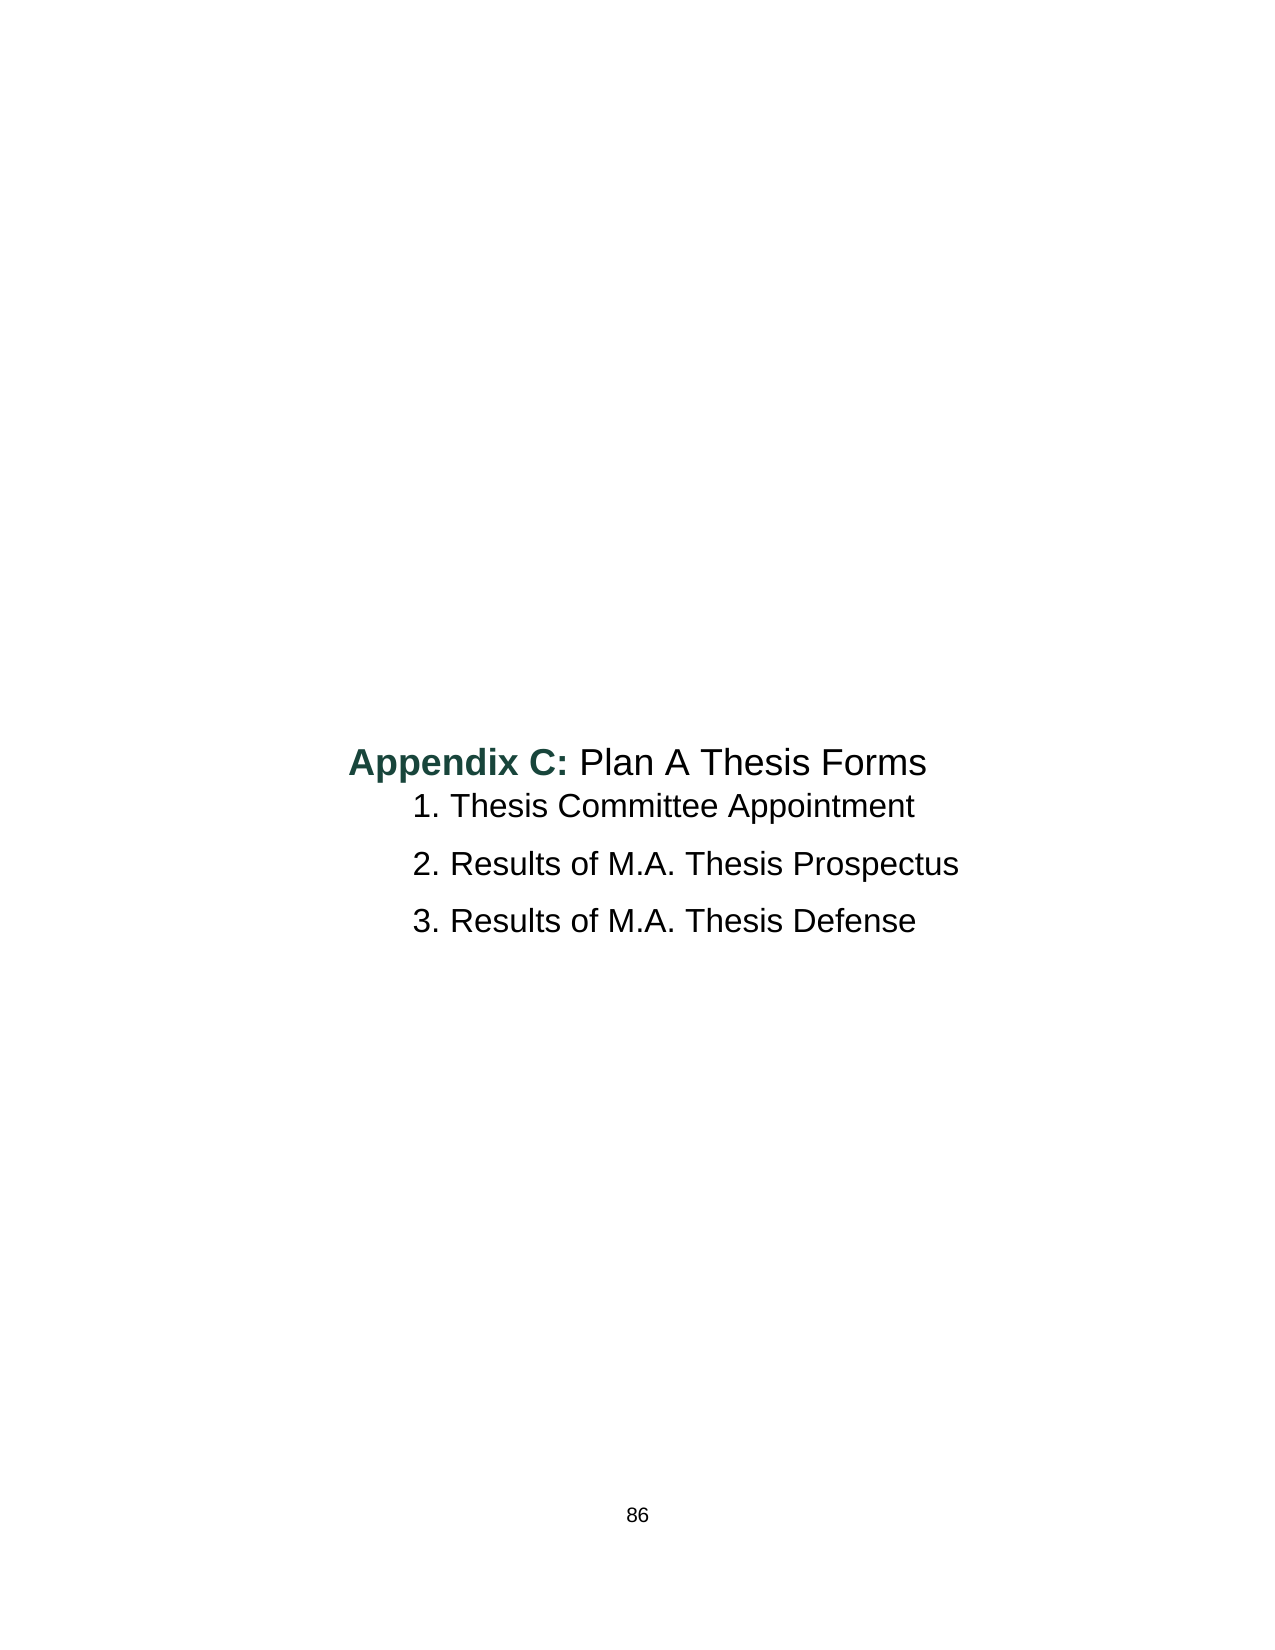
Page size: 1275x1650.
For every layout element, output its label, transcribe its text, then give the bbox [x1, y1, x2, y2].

text Appendix C: Plan A Thesis Forms [150, 740, 1125, 783]
list Results of M.A. Thesis Prospectus [412, 844, 1125, 882]
list Thesis Committee Appointment [412, 786, 1125, 825]
list Results of M.A. Thesis Defense [412, 901, 1125, 940]
